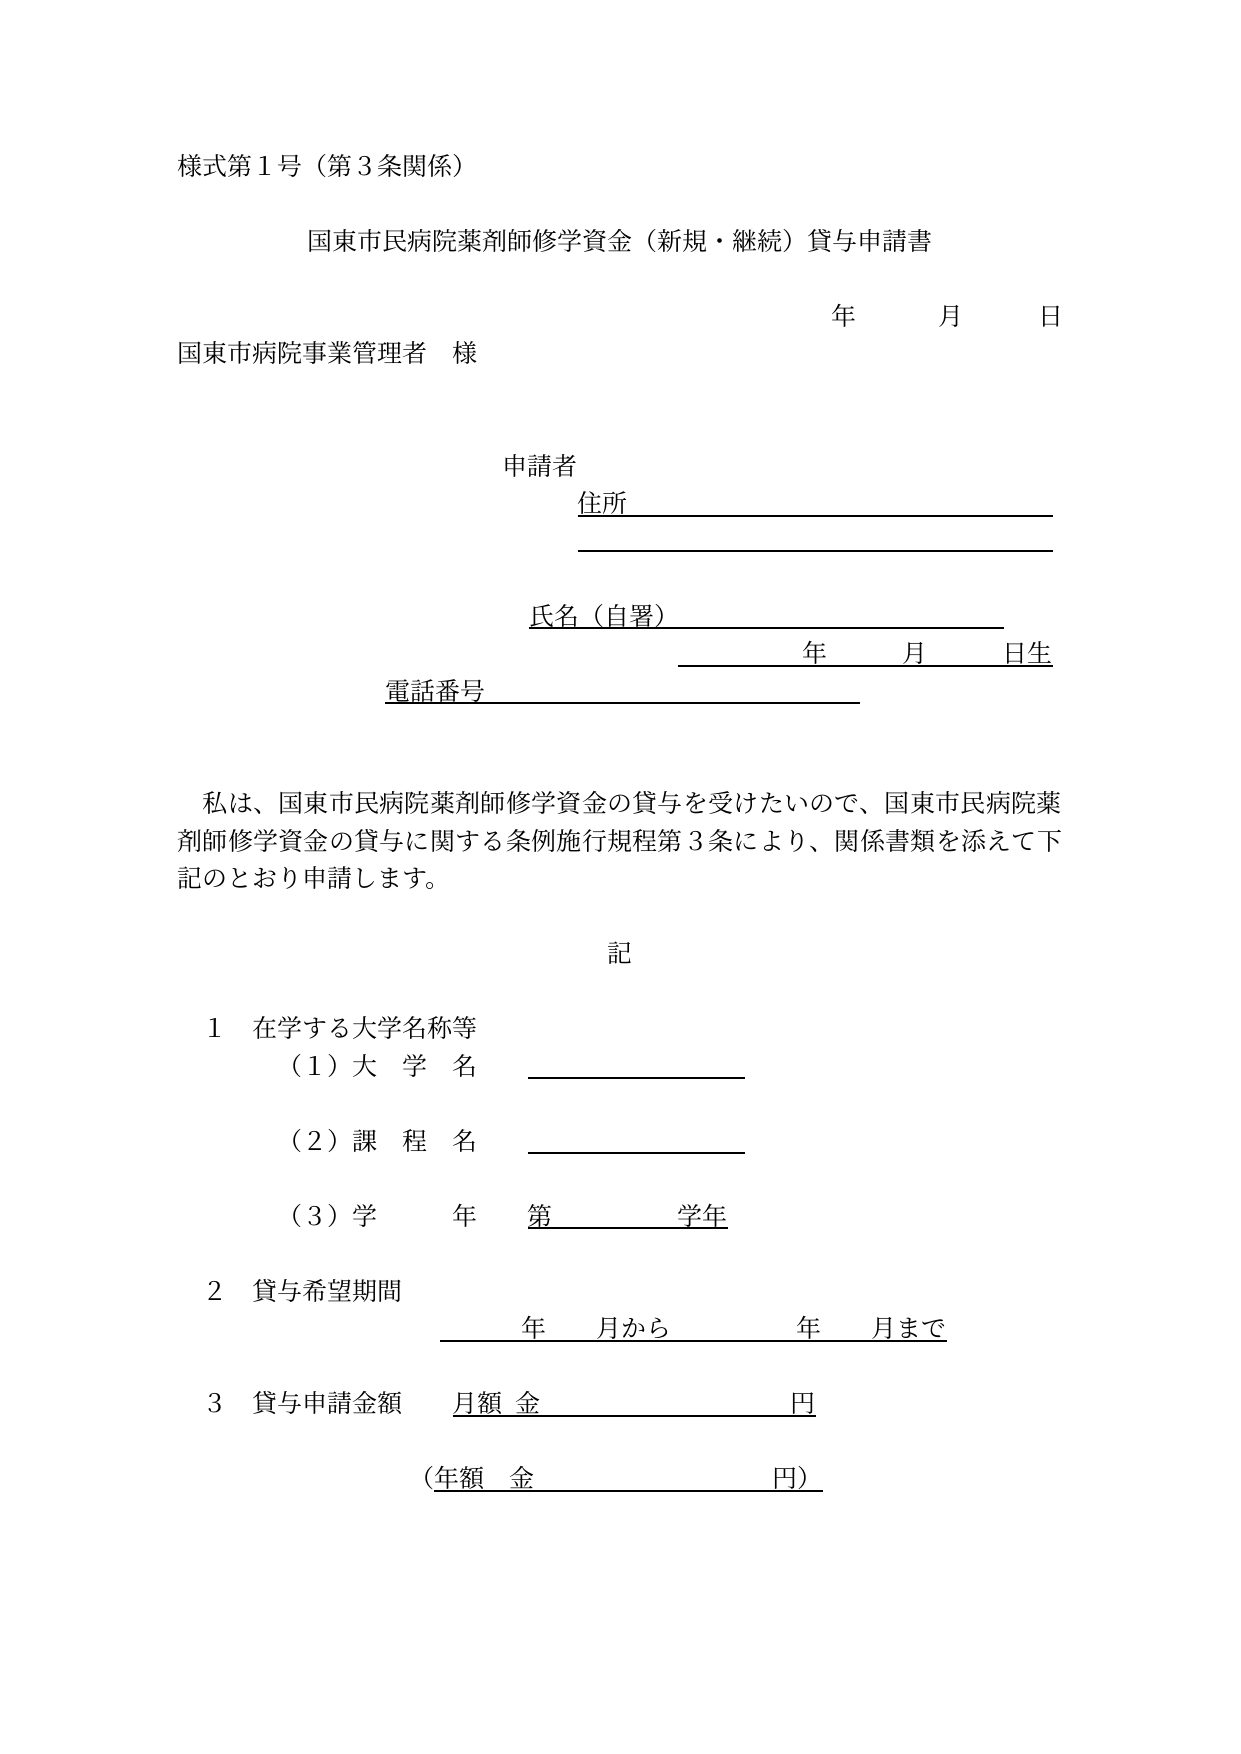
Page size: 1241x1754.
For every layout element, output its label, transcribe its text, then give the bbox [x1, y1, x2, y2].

text ２ 貸与希望期間 [177, 1271, 1063, 1308]
text ３ 貸与申請金額 月額 金 円 [177, 1383, 1063, 1421]
text 年 月 日生 [177, 633, 1063, 671]
text 住所 [177, 483, 1063, 521]
text 国東市病院事業管理者 様 [177, 333, 1063, 371]
text （２）課 程 名 [177, 1121, 1063, 1158]
text 年 月から 年 月まで [177, 1308, 1063, 1346]
text 電話番号 [177, 671, 1063, 708]
text 様式第１号（第３条関係） [177, 146, 1063, 183]
text （年額 金 円） [177, 1458, 1063, 1496]
text 国東市民病院薬剤師修学資金（新規・継続）貸与申請書 [177, 221, 1063, 258]
text （１）大 学 名 [177, 1046, 1063, 1083]
text 年 月 日 [177, 296, 1063, 333]
subtitle 記 [177, 933, 1063, 971]
text 氏名（自署） [177, 596, 1063, 633]
text 私は、国東市民病院薬剤師修学資金の貸与を受けたいので、国東市民病院薬剤師修学資金の貸与に関する条例施行規程第３条により、関係書類を添えて下記のとおり申請します。 [177, 783, 1063, 896]
text １ 在学する大学名称等 [177, 1008, 1063, 1046]
text 申請者 [177, 446, 1063, 483]
text （３）学 年 第 学年 [177, 1196, 1063, 1233]
